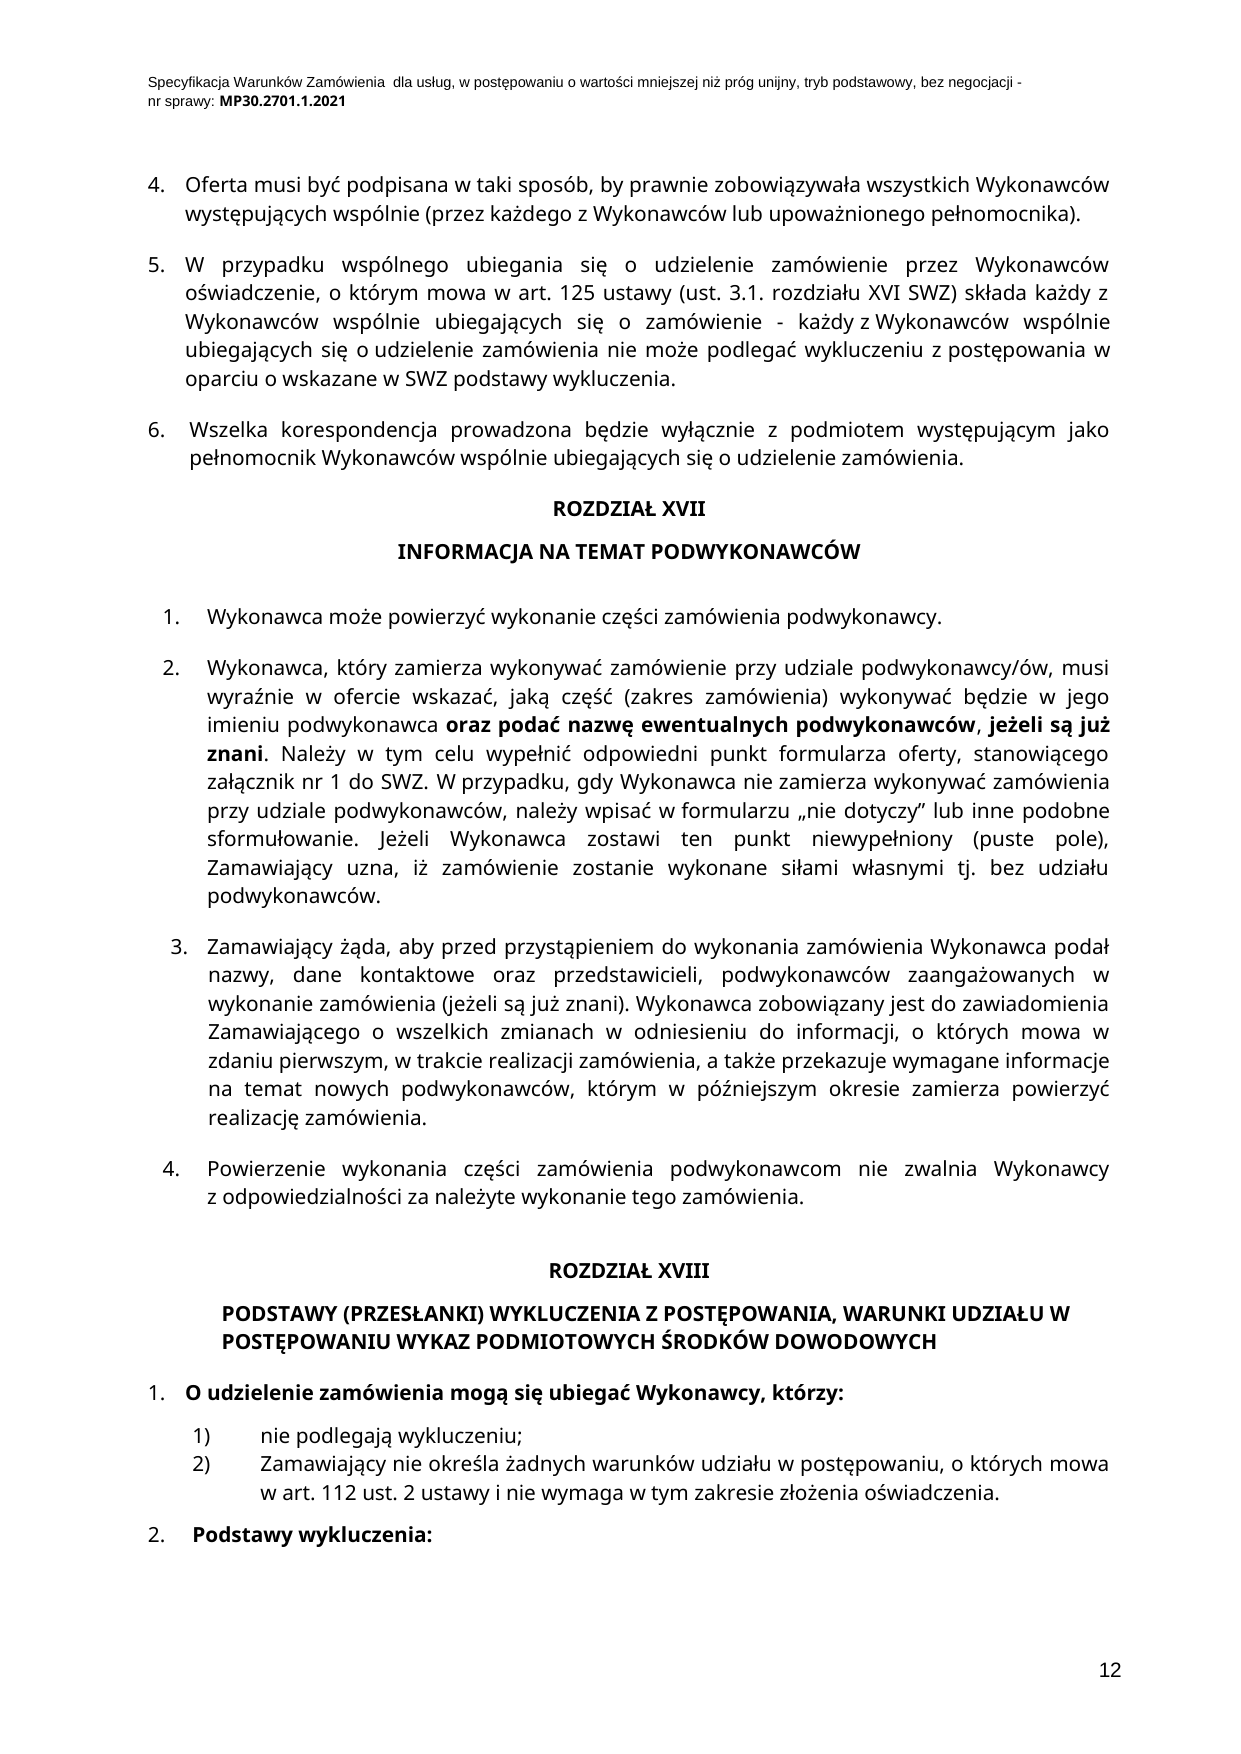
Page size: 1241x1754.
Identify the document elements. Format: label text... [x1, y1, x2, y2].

list PODSTAWY (PRZESŁANKI) WYKLUCZENIA Z POSTĘPOWANIA, WARUNKI UDZIAŁU W POSTĘPOWANIU WYKAZ PODMIOTOWYCH ŚRODKÓW DOWODOWYCH [221, 1299, 1110, 1356]
text INFORMACJA NA TEMAT PODWYKONAWCÓW [148, 537, 1110, 566]
list Zamawiający nie określa żadnych warunków udziału w postępowaniu, o których mowa w art. 112 ust. 2 ustawy i nie wymaga w tym zakresie złożenia oświadczenia. [192, 1449, 1110, 1506]
list Oferta musi być podpisana w taki sposób, by prawnie zobowiązywała wszystkich Wykonawców występujących wspólnie (przez każdego z Wykonawców lub upoważnionego pełnomocnika). [148, 170, 1110, 227]
list Wykonawca może powierzyć wykonanie części zamówienia podwykonawcy. [162, 602, 1110, 631]
list Wszelka korespondencja prowadzona będzie wyłącznie z podmiotem występującym jako pełnomocnik Wykonawców wspólnie ubiegających się o udzielenie zamówienia. [148, 415, 1110, 472]
list Podstawy wykluczenia: [148, 1521, 1110, 1549]
list Wykonawca, który zamierza wykonywać zamówienie przy udziale podwykonawcy/ów, musi wyraźnie w ofercie wskazać, jaką część (zakres zamówienia) wykonywać będzie w jego imieniu podwykonawca oraz podać nazwę ewentualnych podwykonawców, jeżeli są już znani. Należy w tym celu wypełnić odpowiedni punkt formularza oferty, stanowiącego załącznik nr 1 do SWZ. W przypadku, gdy Wykonawca nie zamierza wykonywać zamówienia przy udziale podwykonawców, należy wpisać w formularzu „nie dotyczy” lub inne podobne sformułowanie. Jeżeli Wykonawca zostawi ten punkt niewypełniony (puste pole), Zamawiający uzna, iż zamówienie zostanie wykonane siłami własnymi tj. bez udziału podwykonawców. [162, 653, 1110, 909]
list W przypadku wspólnego ubiegania się o udzielenie zamówienie przez Wykonawców oświadczenie, o którym mowa w art. 125 ustawy (ust. 3.1. rozdziału XVI SWZ) składa każdy z Wykonawców wspólnie ubiegających się o zamówienie - każdy z Wykonawców wspólnie ubiegających się o udzielenie zamówienia nie może podlegać wykluczeniu z postępowania w oparciu o wskazane w SWZ podstawy wykluczenia. [148, 250, 1110, 392]
text ROZDZIAŁ XVIII [148, 1256, 1110, 1285]
text ROZDZIAŁ XVII [148, 494, 1110, 523]
list Zamawiający żąda, aby przed przystąpieniem do wykonania zamówienia Wykonawca podał nazwy, dane kontaktowe oraz przedstawicieli, podwykonawców zaangażowanych w wykonanie zamówienia (jeżeli są już znani). Wykonawca zobowiązany jest do zawiadomienia Zamawiającego o wszelkich zmianach w odniesieniu do informacji, o których mowa w zdaniu pierwszym, w trakcie realizacji zamówienia, a także przekazuje wymagane informacje na temat nowych podwykonawców, którym w późniejszym okresie zamierza powierzyć realizację zamówienia. [170, 932, 1110, 1131]
list nie podlegają wykluczeniu; [192, 1421, 1110, 1449]
list O udzielenie zamówienia mogą się ubiegać Wykonawcy, którzy: [148, 1378, 1110, 1407]
list Powierzenie wykonania części zamówienia podwykonawcom nie zwalnia Wykonawcy z odpowiedzialności za należyte wykonanie tego zamówienia. [162, 1154, 1110, 1211]
